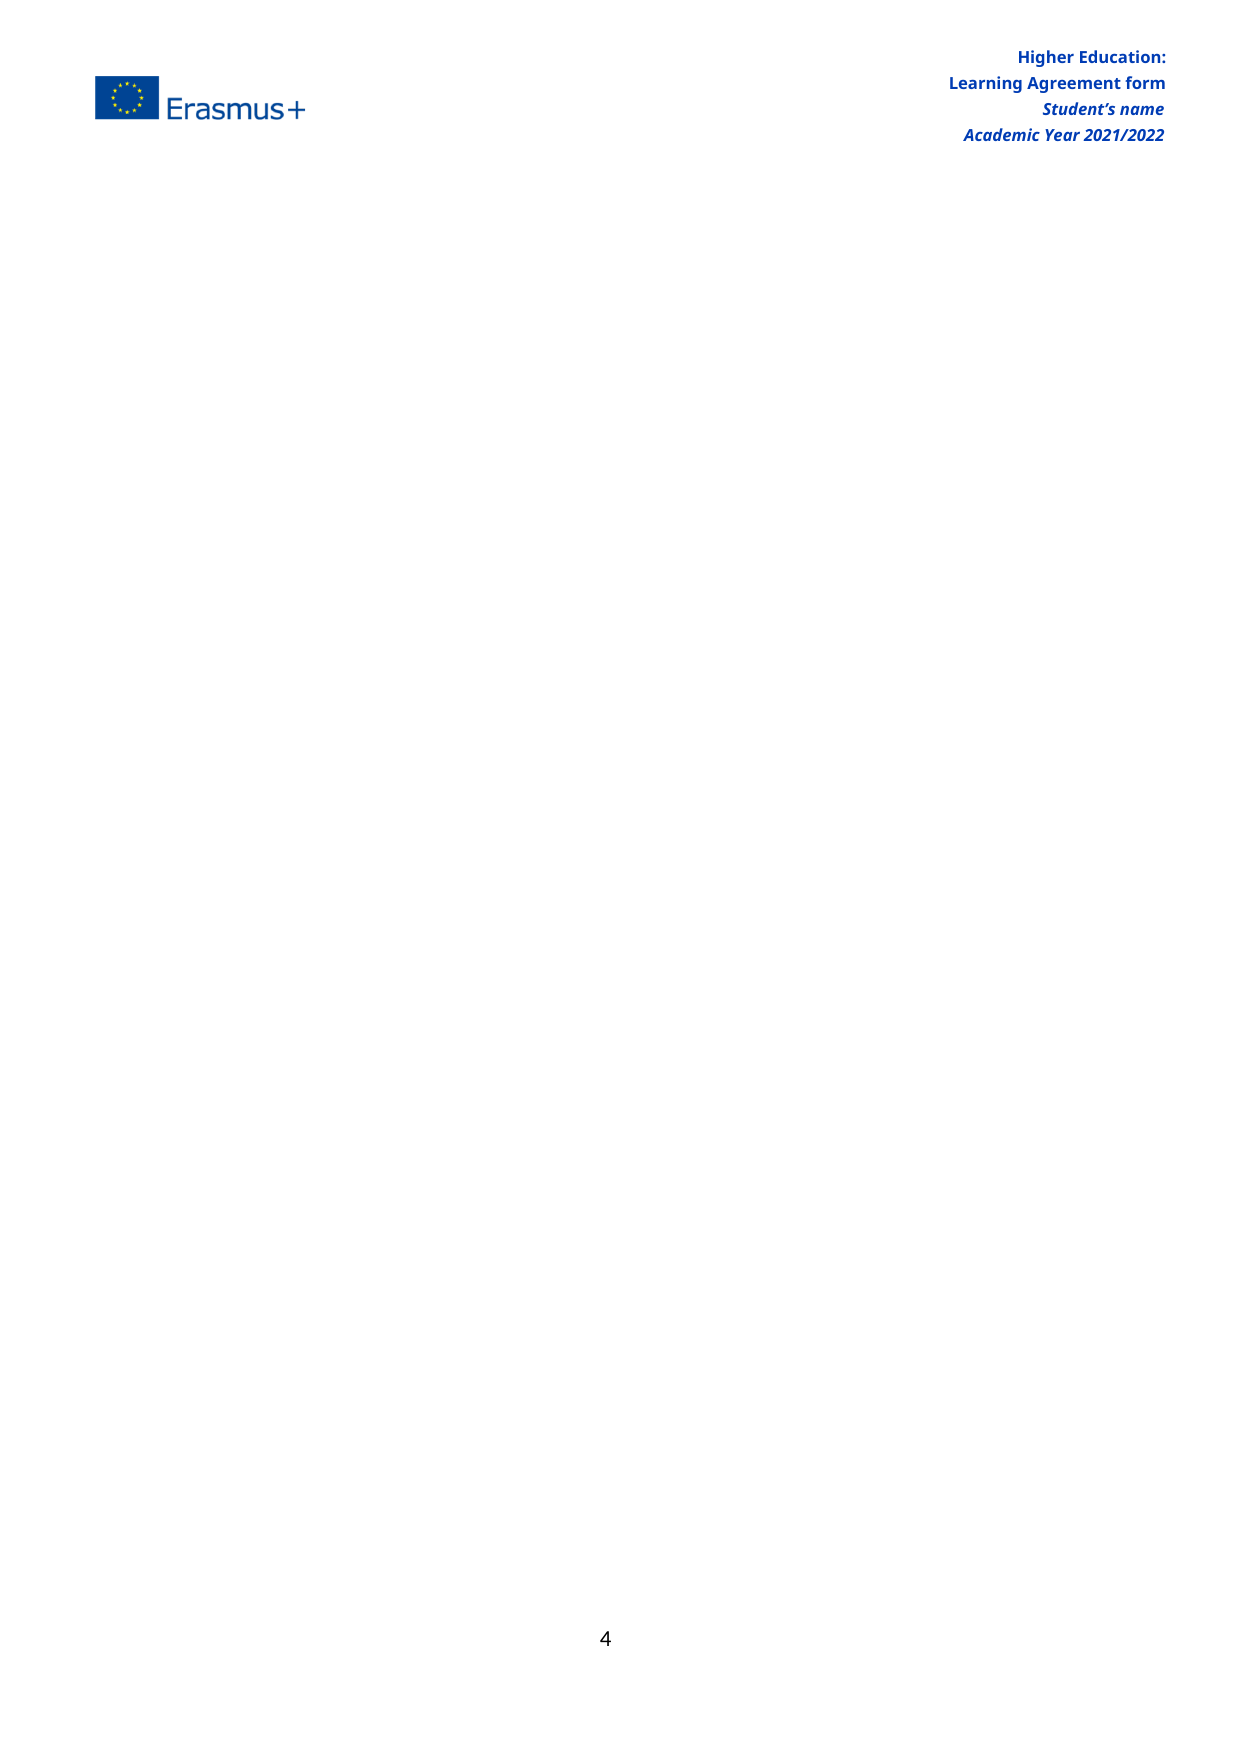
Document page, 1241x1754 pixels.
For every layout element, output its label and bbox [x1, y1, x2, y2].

picture [95, 76, 306, 120]
